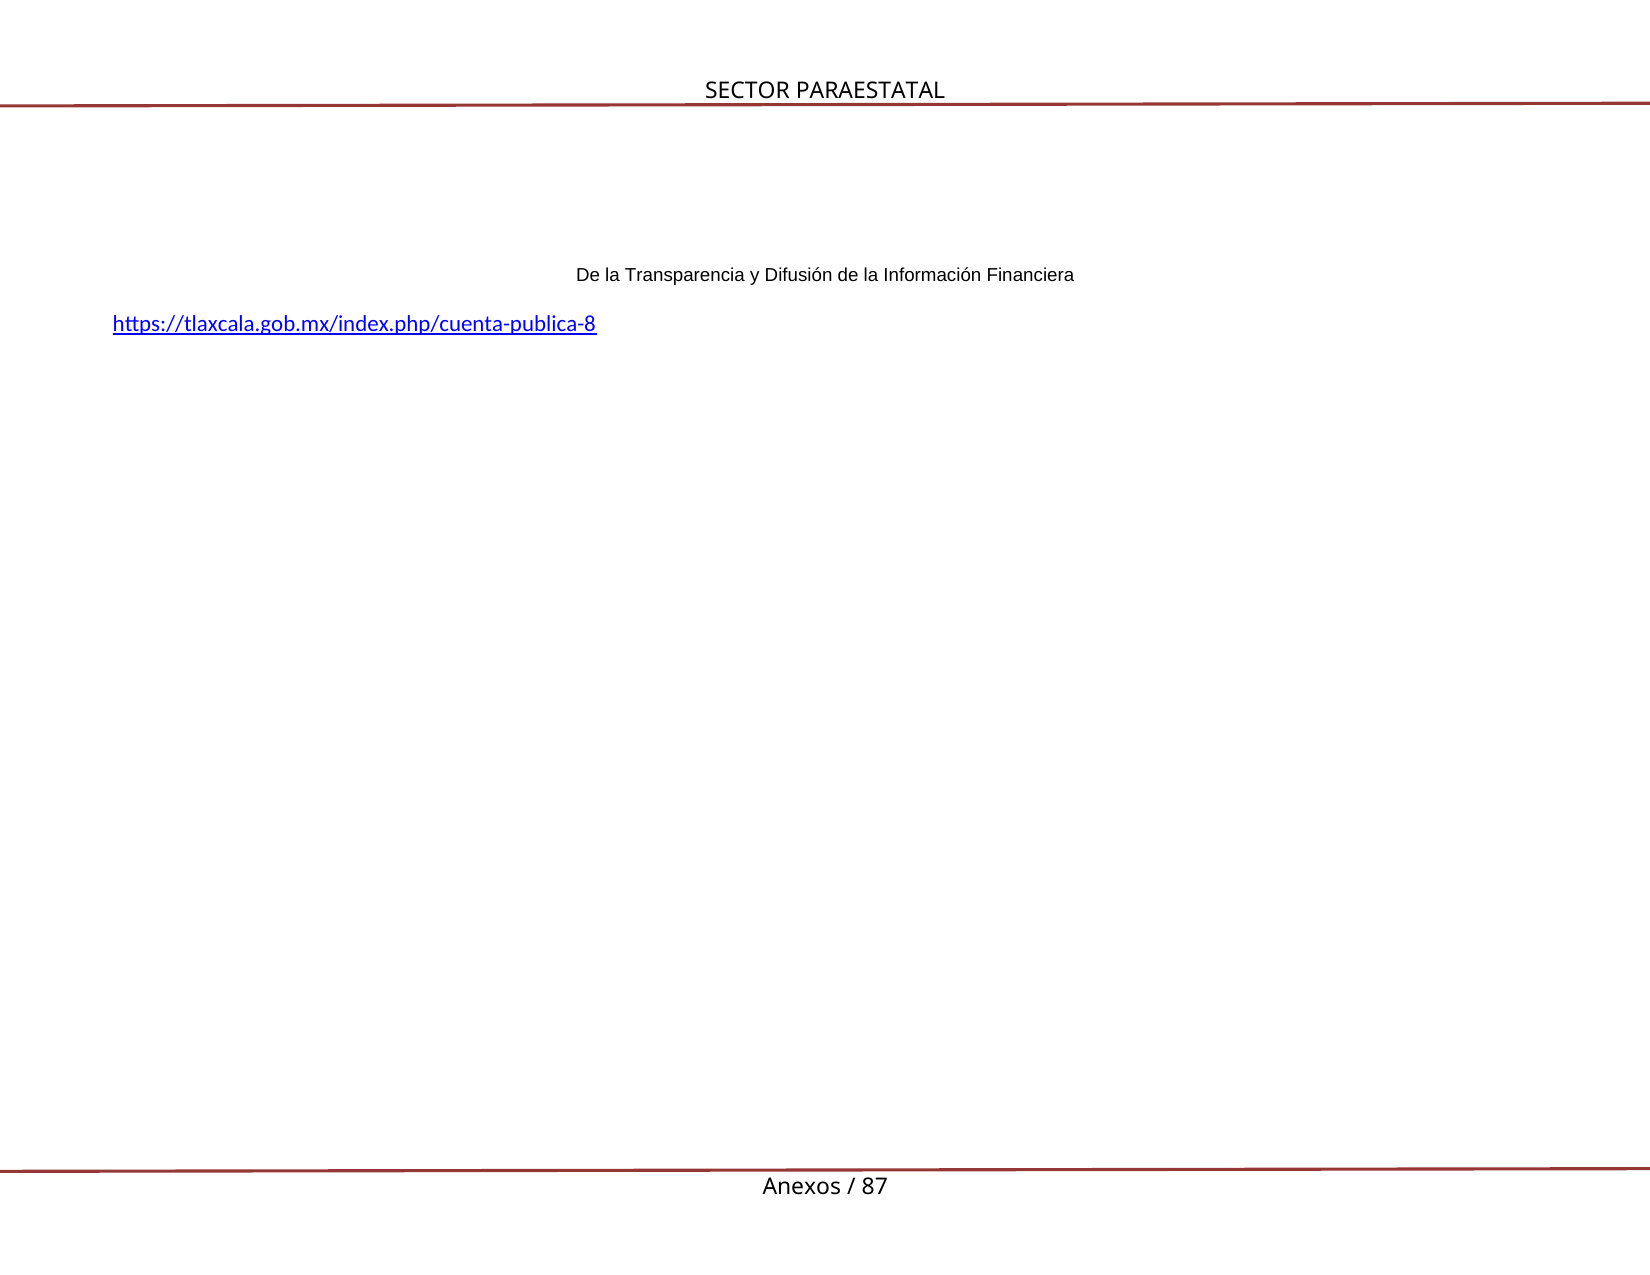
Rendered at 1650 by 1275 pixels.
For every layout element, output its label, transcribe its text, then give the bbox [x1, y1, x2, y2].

text https://tlaxcala.gob.mx/index.php/cuenta-publica-8 [112, 309, 1537, 337]
text De la Transparencia y Difusión de la Información Financiera [112, 263, 1537, 285]
